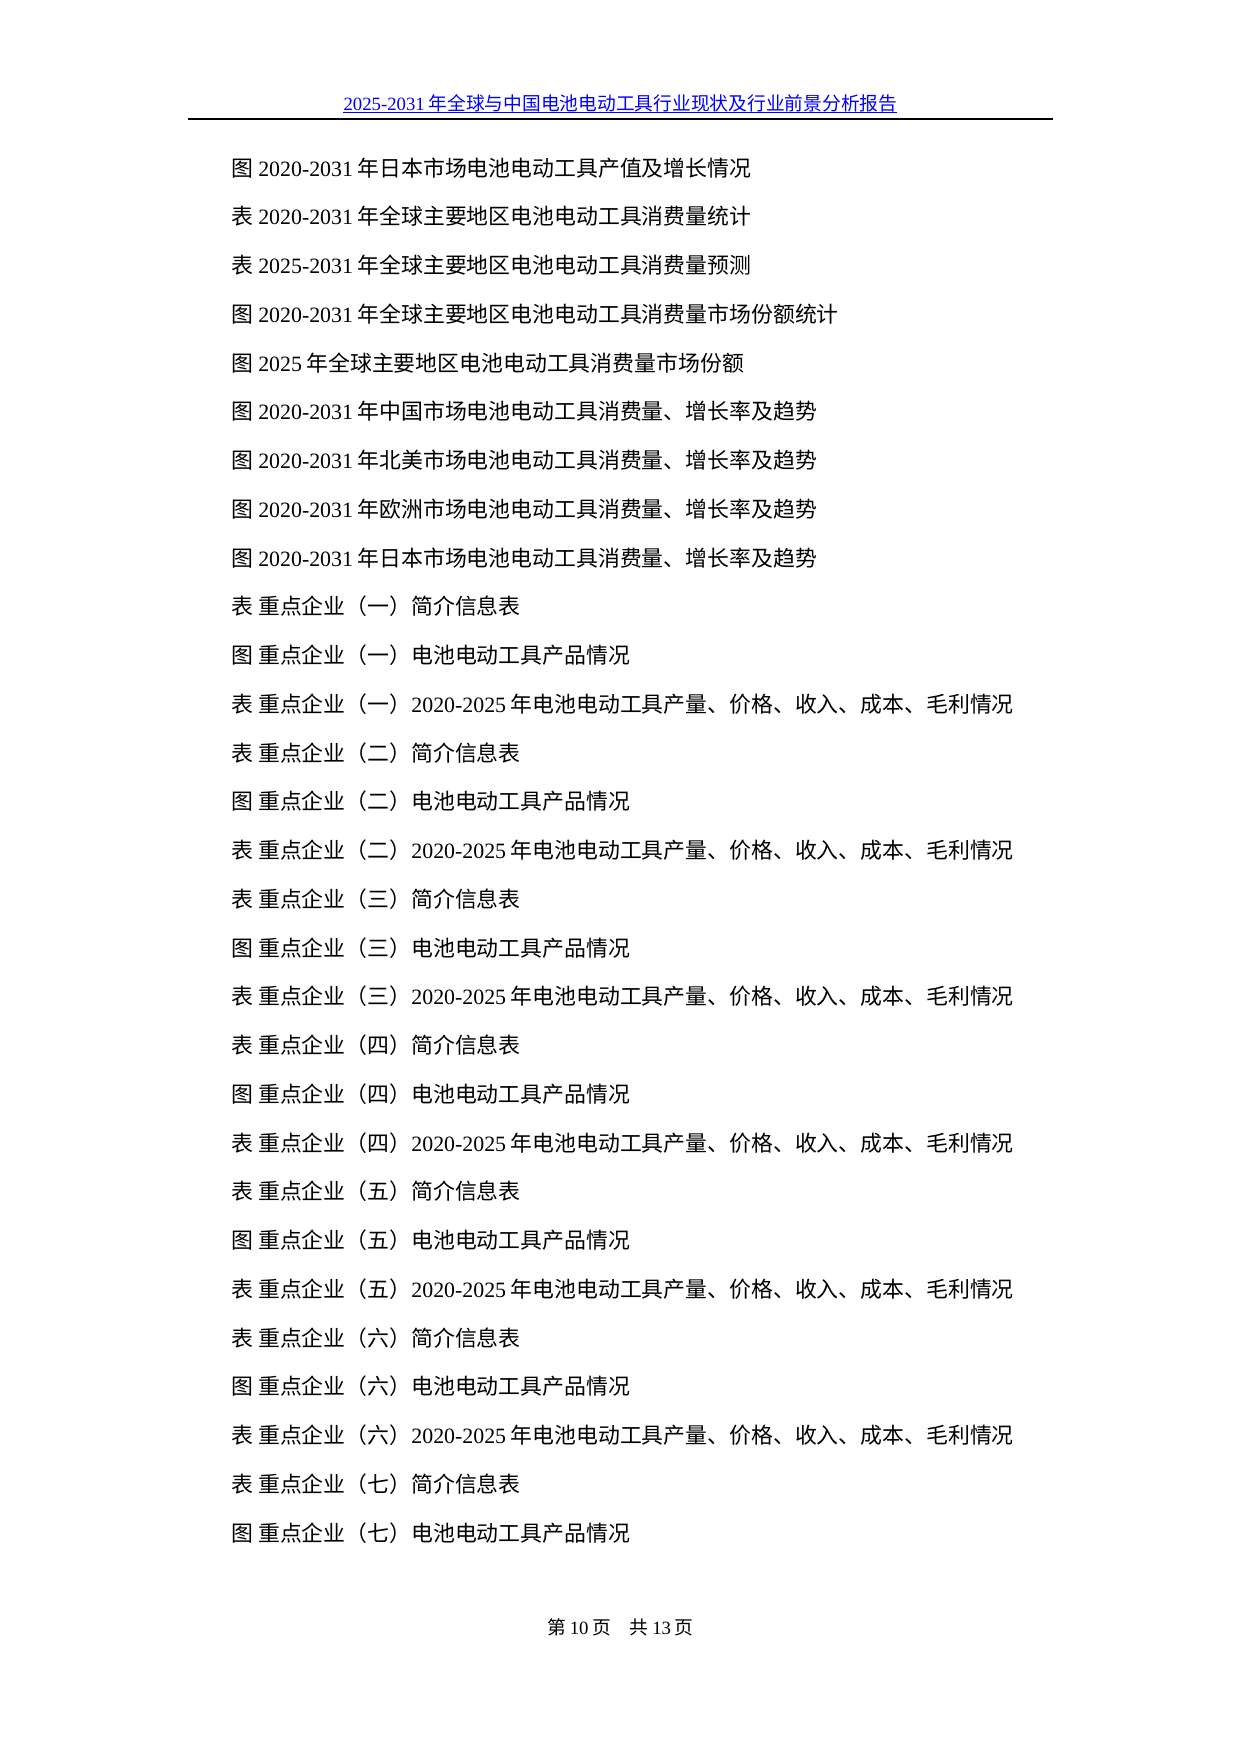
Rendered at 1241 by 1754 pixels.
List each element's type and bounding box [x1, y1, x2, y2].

text [187, 150, 1053, 1548]
